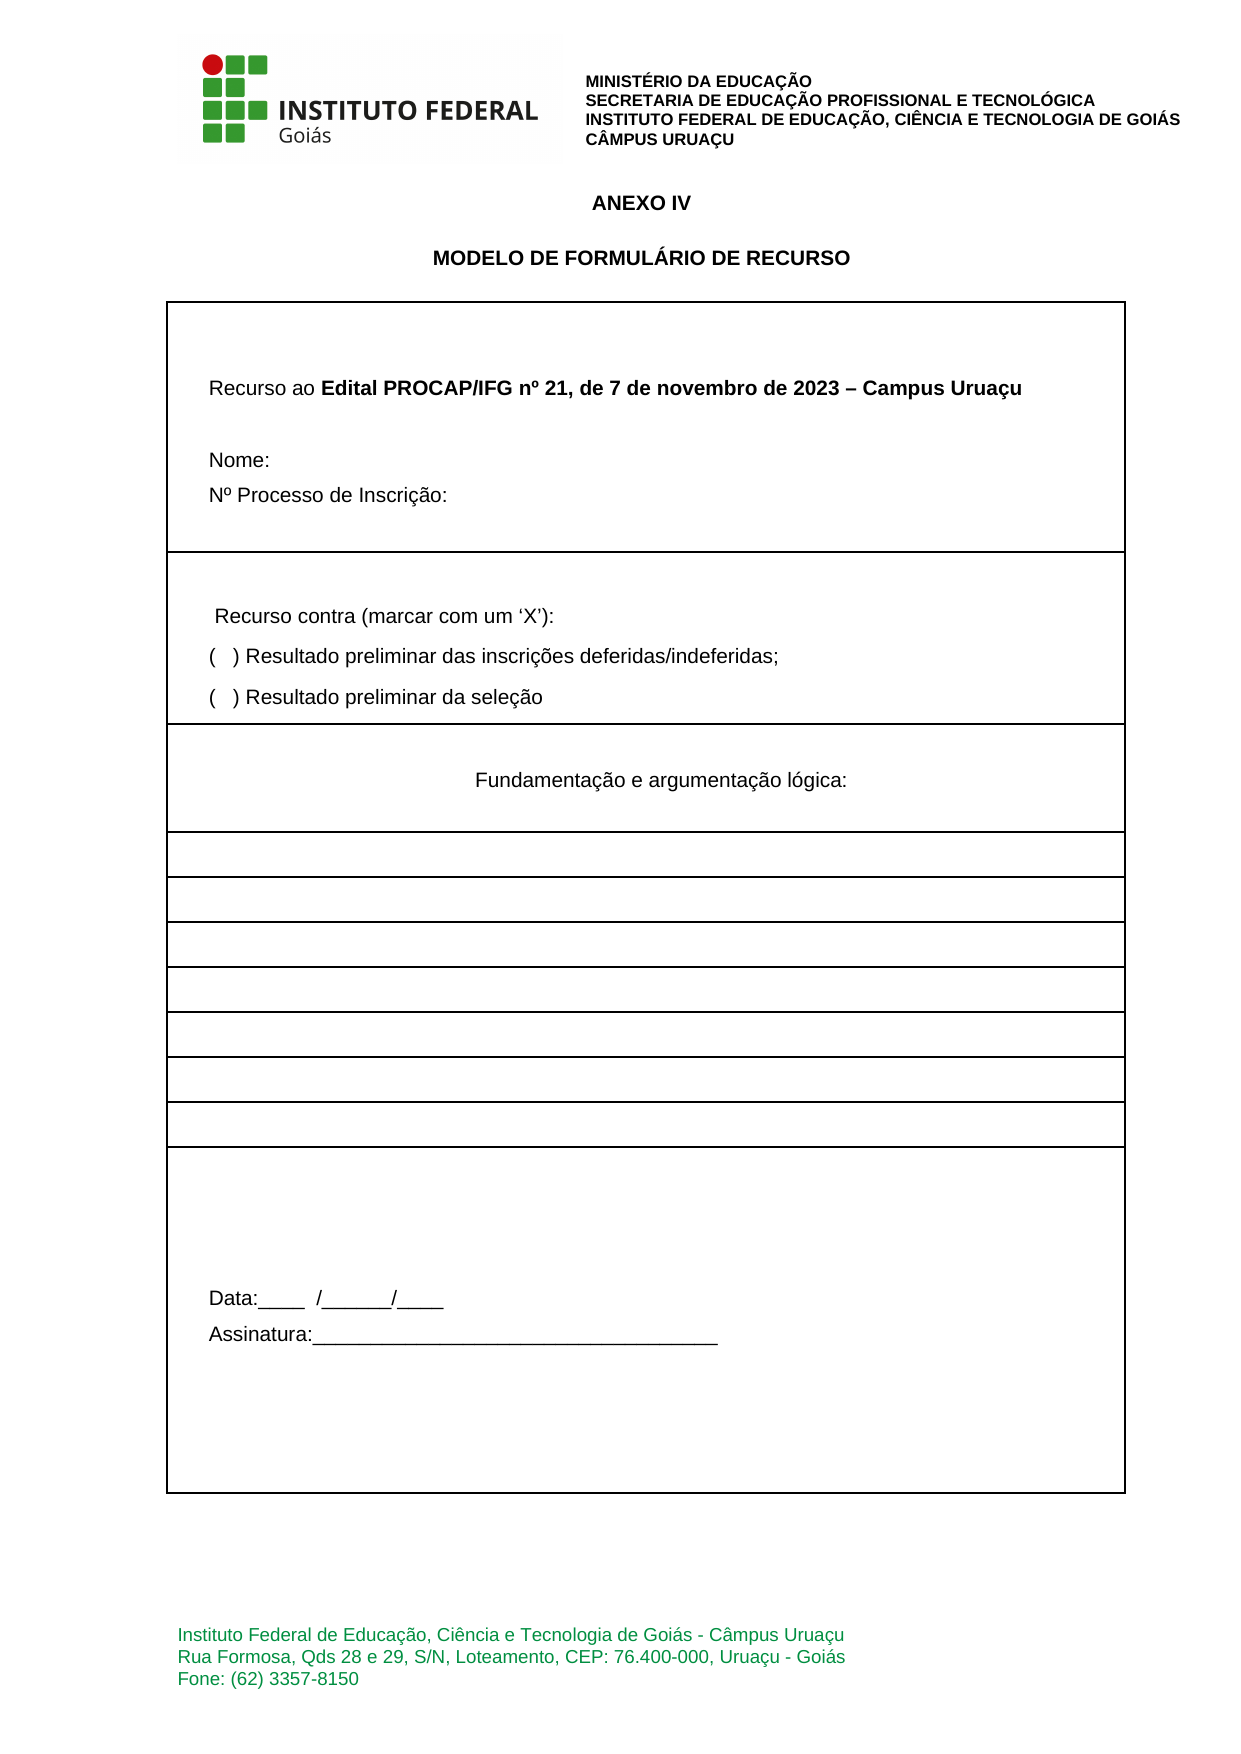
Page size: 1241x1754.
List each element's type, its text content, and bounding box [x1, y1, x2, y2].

table_cell Data:____ /______/____ Assinatura:___________________________________ [168, 1148, 1124, 1492]
table_cell [168, 833, 1124, 876]
text MODELO DE FORMULÁRIO DE RECURSO [177, 246, 1106, 270]
table_header Recurso ao Edital PROCAP/IFG nº 21, de 7 de novembro de 2023 – Campus Uruaçu Nome: Nº Processo de Inscrição: [168, 303, 1124, 551]
table_cell Recurso contra (marcar com um ‘X’): ( ) Resultado preliminar das inscrições deferidas/indeferidas; ( ) Resultado preliminar da seleção [168, 553, 1124, 723]
table_cell [168, 1058, 1124, 1101]
text ANEXO IV [177, 191, 1106, 215]
table_cell [168, 1013, 1124, 1056]
table_cell Fundamentação e argumentação lógica: [168, 725, 1124, 831]
picture [177, 34, 563, 164]
table_cell [168, 923, 1124, 966]
table_cell [168, 878, 1124, 921]
table_cell [168, 968, 1124, 1011]
table_cell [168, 1103, 1124, 1146]
